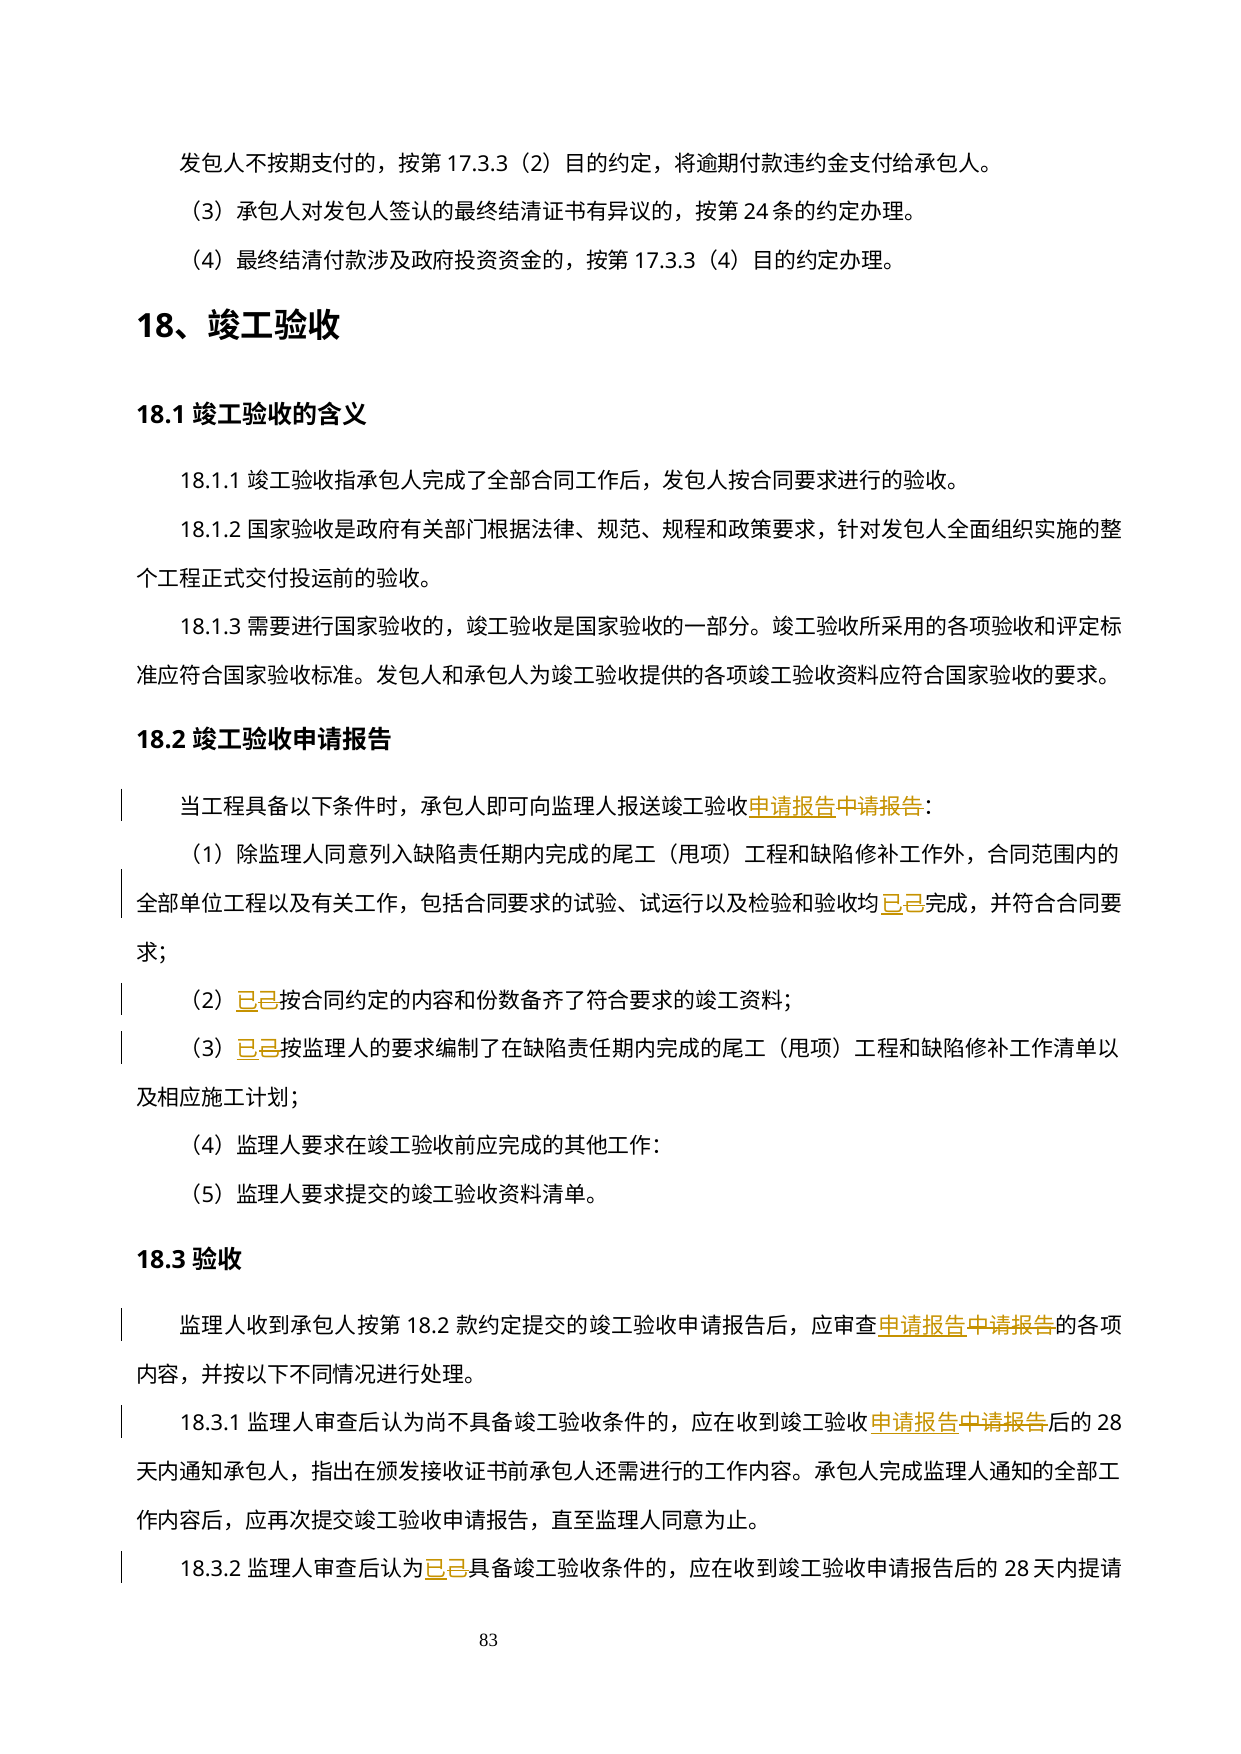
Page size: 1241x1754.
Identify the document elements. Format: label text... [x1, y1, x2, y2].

text （3）承包人对发包人签认的最终结清证书有异议的，按第24条的约定办理。 [136, 194, 1122, 227]
text 监理人收到承包人按第18.2 款约定提交的竣工验收申请报告后，应审查的各项内容，并按以下不同情况进行处理。 [136, 1308, 1122, 1389]
text （2）按合同约定的内容和份数备齐了符合要求的竣工资料； [136, 983, 1122, 1015]
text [136, 1551, 1122, 1583]
subtitle 18.1 竣工验收的含义 [136, 380, 1122, 445]
subtitle 18、竣工验收 [136, 291, 1122, 356]
subtitle 18.3 验收 [136, 1225, 1122, 1290]
text （5）监理人要求提交的竣工验收资料清单。 [136, 1177, 1122, 1209]
text 当工程具备以下条件时，承包人即可向监理人报送竣工验收： [136, 789, 1122, 821]
text 18.3.1 监理人审查后认为尚不具备竣工验收条件的，应在收到竣工验收后的28天内通知承包人，指出在颁发接收证书前承包人还需进行的工作内容。承包人完成监理人通知的全部工作内容后，应再次提交竣工验收申请报告，直至监理人同意为止。 [136, 1405, 1122, 1535]
text 18.1.2 国家验收是政府有关部门根据法律、规范、规程和政策要求，针对发包人全面组织实施的整个工程正式交付投运前的验收。 [136, 511, 1122, 593]
text （3）按监理人的要求编制了在缺陷责任期内完成的尾工（甩项）工程和缺陷修补工作清单以及相应施工计划； [136, 1031, 1122, 1112]
text 18.1.1 竣工验收指承包人完成了全部合同工作后，发包人按合同要求进行的验收。 [136, 463, 1122, 496]
text （1）除监理人同意列入缺陷责任期内完成的尾工（甩项）工程和缺陷修补工作外，合同范围内的全部单位工程以及有关工作，包括合同要求的试验、试运行以及检验和验收均完成，并符合合同要求； [136, 837, 1122, 967]
text 发包人不按期支付的，按第17.3.3（2）目的约定，将逾期付款违约金支付给承包人。 [136, 146, 1122, 178]
text （4）最终结清付款涉及政府投资资金的，按第17.3.3（4）目的约定办理。 [136, 242, 1122, 275]
text （4）监理人要求在竣工验收前应完成的其他工作： [136, 1128, 1122, 1161]
subtitle 18.2 竣工验收申请报告 [136, 706, 1122, 771]
text 18.1.3 需要进行国家验收的，竣工验收是国家验收的一部分。竣工验收所采用的各项验收和评定标准应符合国家验收标准。发包人和承包人为竣工验收提供的各项竣工验收资料应符合国家验收的要求。 [136, 608, 1122, 690]
